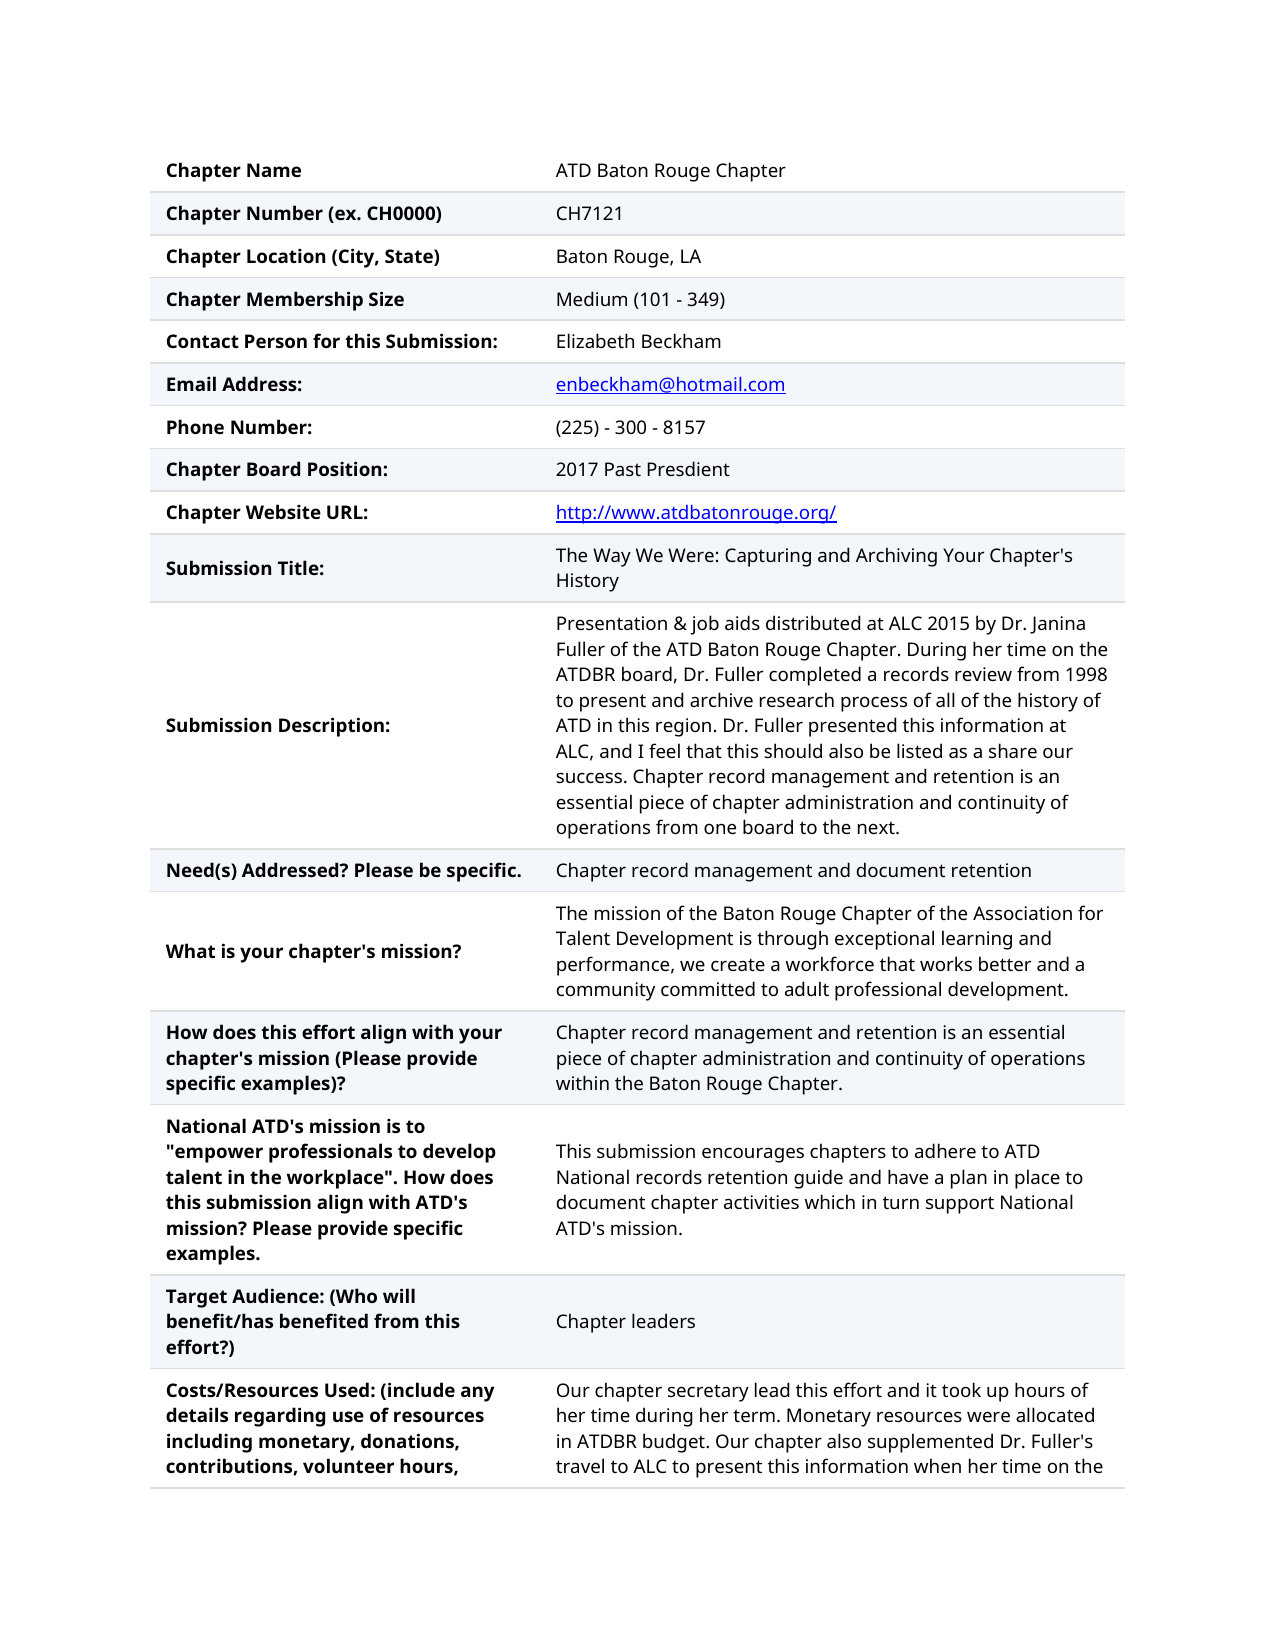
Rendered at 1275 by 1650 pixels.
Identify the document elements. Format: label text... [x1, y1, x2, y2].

table_cell http://www.atdbatonrouge.org/ [540, 492, 1125, 533]
table_cell Target Audience: (Who will benefit/has benefited from this effort?) [150, 1276, 540, 1368]
table_cell This submission encourages chapters to adhere to ATD National records retention guide and have a plan in place to document chapter activities which in turn support National ATD's mission. [540, 1105, 1125, 1274]
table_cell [540, 1369, 1125, 1487]
table_cell The Way We Were: Capturing and Archiving Your Chapter's History [540, 535, 1125, 601]
table_cell Contact Person for this Submission: [150, 321, 540, 362]
table_cell Chapter Number (ex. CH0000) [150, 193, 540, 234]
table_cell Baton Rouge, LA [540, 236, 1125, 277]
table_cell Elizabeth Beckham [540, 321, 1125, 362]
table_cell Phone Number: [150, 406, 540, 447]
table_cell Chapter Membership Size [150, 278, 540, 319]
table_cell (225) - 300 - 8157 [540, 406, 1125, 447]
table_cell What is your chapter's mission? [150, 892, 540, 1010]
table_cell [150, 1369, 540, 1487]
table_cell CH7121 [540, 193, 1125, 234]
table_cell Chapter Board Position: [150, 449, 540, 490]
table_cell Chapter record management and document retention [540, 850, 1125, 891]
table_cell Chapter Location (City, State) [150, 236, 540, 277]
table_cell Presentation & job aids distributed at ALC 2015 by Dr. Janina Fuller of the ATD Baton Rouge Chapter. During her time on the ATDBR board, Dr. Fuller completed a records review from 1998 to present and archive research process of all of the history of ATD in this region. Dr. Fuller presented this information at ALC, and I feel that this should also be listed as a share our success. Chapter record management and retention is an essential piece of chapter administration and continuity of operations from one board to the next. [540, 603, 1125, 848]
table_cell Chapter leaders [540, 1276, 1125, 1368]
table_cell National ATD's mission is to "empower professionals to develop talent in the workplace". How does this submission align with ATD's mission? Please provide specific examples. [150, 1105, 540, 1274]
table_cell Submission Title: [150, 535, 540, 601]
table_cell The mission of the Baton Rouge Chapter of the Association for Talent Development is through exceptional learning and performance, we create a workforce that works better and a community committed to adult professional development. [540, 892, 1125, 1010]
table_cell 2017 Past Presdient [540, 449, 1125, 490]
table_cell How does this effort align with your chapter's mission (Please provide specific examples)? [150, 1012, 540, 1104]
table_header Chapter Name [150, 150, 540, 191]
table_cell Need(s) Addressed? Please be specific. [150, 850, 540, 891]
table_cell Medium (101 - 349) [540, 278, 1125, 319]
table_header ATD Baton Rouge Chapter [540, 150, 1125, 191]
table_cell Chapter record management and retention is an essential piece of chapter administration and continuity of operations within the Baton Rouge Chapter. [540, 1012, 1125, 1104]
table_cell Email Address: [150, 364, 540, 405]
table_cell Submission Description: [150, 603, 540, 848]
table_cell Chapter Website URL: [150, 492, 540, 533]
table_cell enbeckham@hotmail.com [540, 364, 1125, 405]
